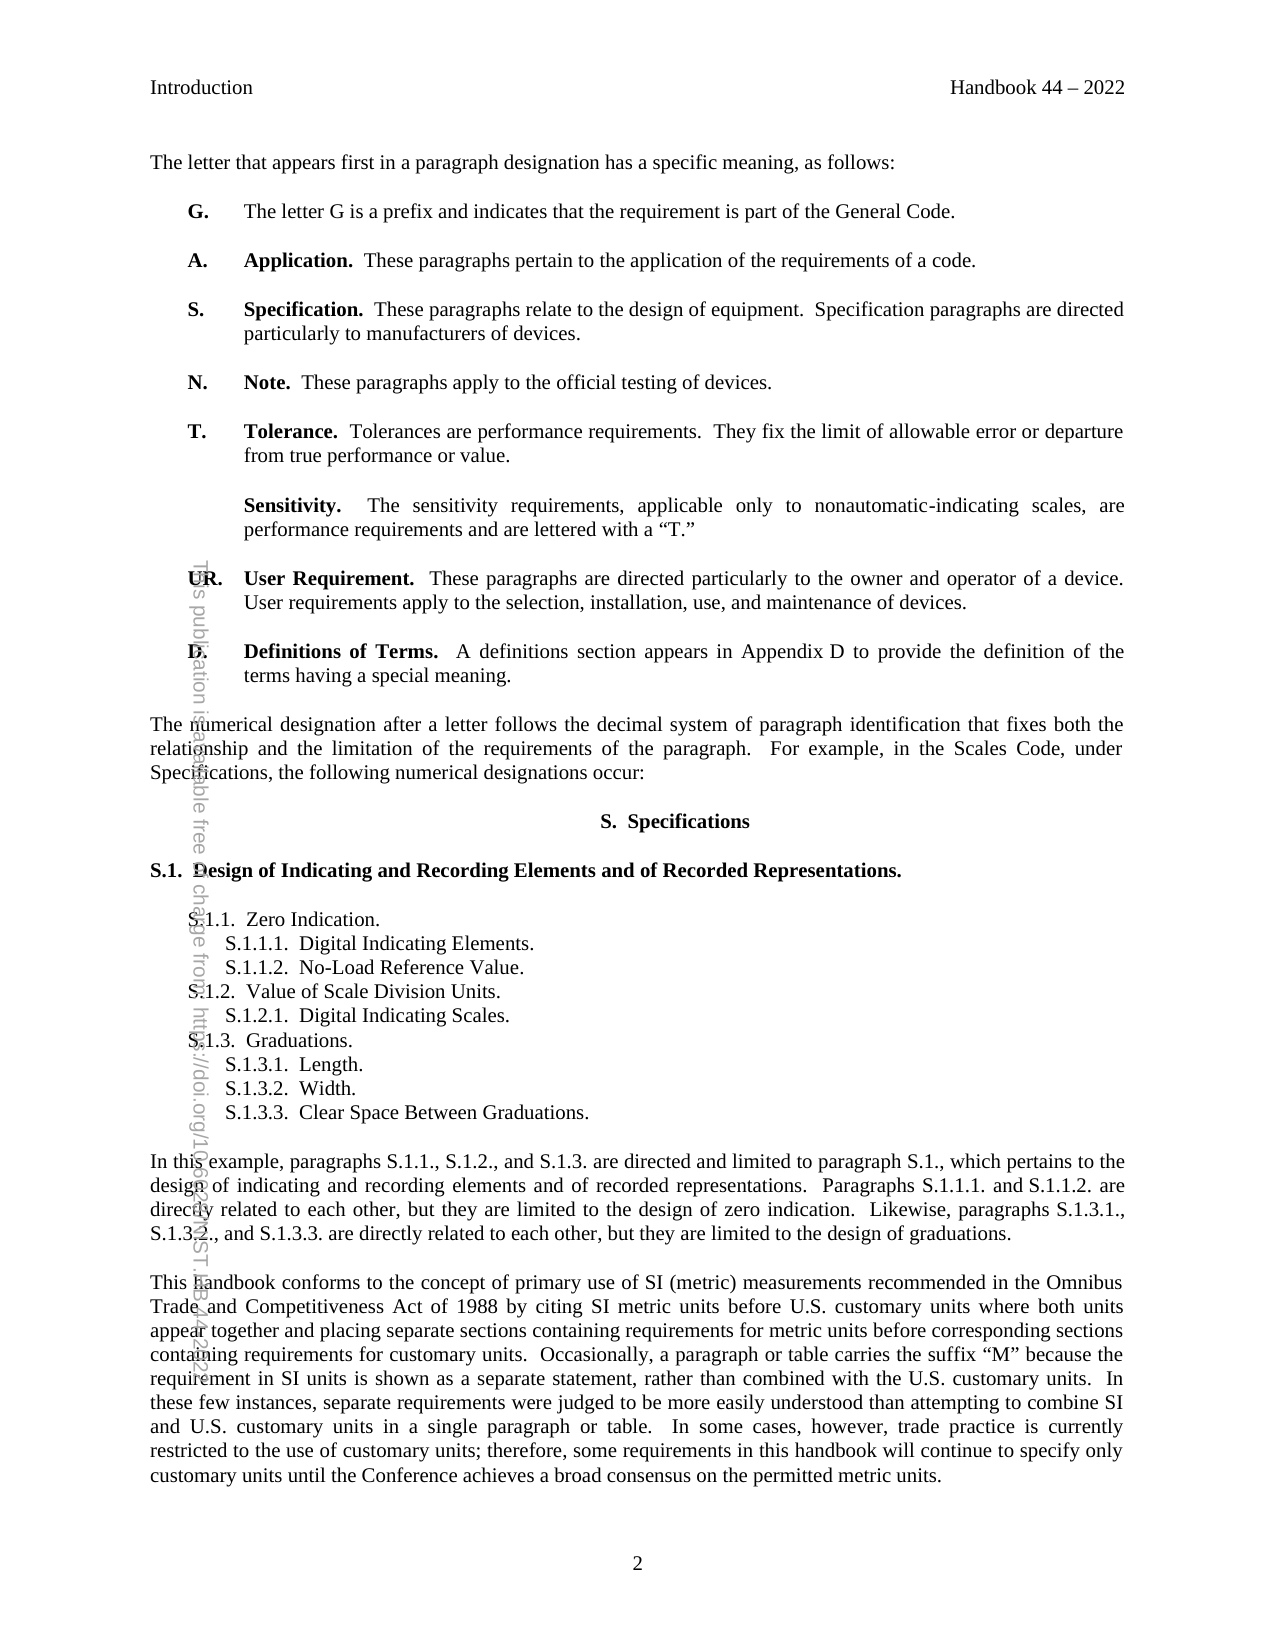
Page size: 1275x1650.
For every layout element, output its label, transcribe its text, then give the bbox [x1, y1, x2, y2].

text S.1.3.2. Width. [225, 1076, 1125, 1100]
text D. Definitions of Terms. A definitions section appears in Appendix D to provide the definition of the terms having a special meaning. [187, 639, 1125, 687]
text Sensitivity. The sensitivity requirements, applicable only to nonautomatic-indicating scales, are performance requirements and are lettered with a “T.” [187, 492, 1125, 541]
text S.1.1.1. Digital Indicating Elements. [225, 931, 1125, 955]
text N. Note. These paragraphs apply to the official testing of devices. [187, 370, 1125, 394]
text S.1.3.3. Clear Space Between Graduations. [225, 1100, 1125, 1124]
text S.1.2.1. Digital Indicating Scales. [225, 1003, 1125, 1027]
subtitle S. Specifications [225, 809, 1125, 833]
text The numerical designation after a letter follows the decimal system of paragraph identification that fixes both the relationship and the limitation of the requirements of the paragraph. For example, in the Scales Code, under Specifications, the following numerical designations occur: [150, 712, 1125, 784]
text A. Application. These paragraphs pertain to the application of the requirements of a code. [187, 248, 1125, 272]
text S.1.1. Zero Indication. [194, 907, 1125, 931]
text This handbook conforms to the concept of primary use of SI (metric) measurements recommended in the Omnibus Trade and Competitiveness Act of 1988 by citing SI metric units before U.S. customary units where both units appear together and placing separate sections containing requirements for metric units before corresponding sections containing requirements for customary units. Occasionally, a paragraph or table carries the suffix “M” because the requirement in SI units is shown as a separate statement, rather than combined with the U.S. customary units. In these few instances, separate requirements were judged to be more easily understood than attempting to combine SI and U.S. customary units in a single paragraph or table. In some cases, however, trade practice is currently restricted to the use of customary units; therefore, some requirements in this handbook will continue to specify only customary units until the Conference achieves a broad consensus on the permitted metric units. [150, 1270, 1125, 1487]
text UR. User Requirement. These paragraphs are directed particularly to the owner and operator of a device. User requirements apply to the selection, installation, use, and maintenance of devices. [187, 566, 1125, 614]
text In this example, paragraphs S.1.1., S.1.2., and S.1.3. are directed and limited to paragraph S.1., which pertains to the design of indicating and recording elements and of recorded representations. Paragraphs S.1.1.1. and S.1.1.2. are directly related to each other, but they are limited to the design of zero indication. Likewise, paragraphs S.1.3.1., S.1.3.2., and S.1.3.3. are directly related to each other, but they are limited to the design of graduations. [150, 1149, 1125, 1245]
text S.1. Design of Indicating and Recording Elements and of Recorded Representations. [150, 858, 1125, 882]
text G. The letter G is a prefix and indicates that the requirement is part of the General Code. [187, 199, 1125, 223]
text S.1.1.2. No-Load Reference Value. [225, 955, 1125, 979]
text S.1.2. Value of Scale Division Units. [187, 979, 1125, 1003]
text S.1.3. Graduations. [187, 1027, 1125, 1052]
text The letter that appears first in a paragraph designation has a specific meaning, as follows: [150, 150, 1125, 174]
text S.1.3.1. Length. [225, 1052, 1125, 1076]
text S. Specification. These paragraphs relate to the design of equipment. Specification paragraphs are directed particularly to manufacturers of devices. [187, 297, 1125, 345]
text T. Tolerance. Tolerances are performance requirements. They fix the limit of allowable error or departure from true performance or value. [187, 419, 1125, 467]
